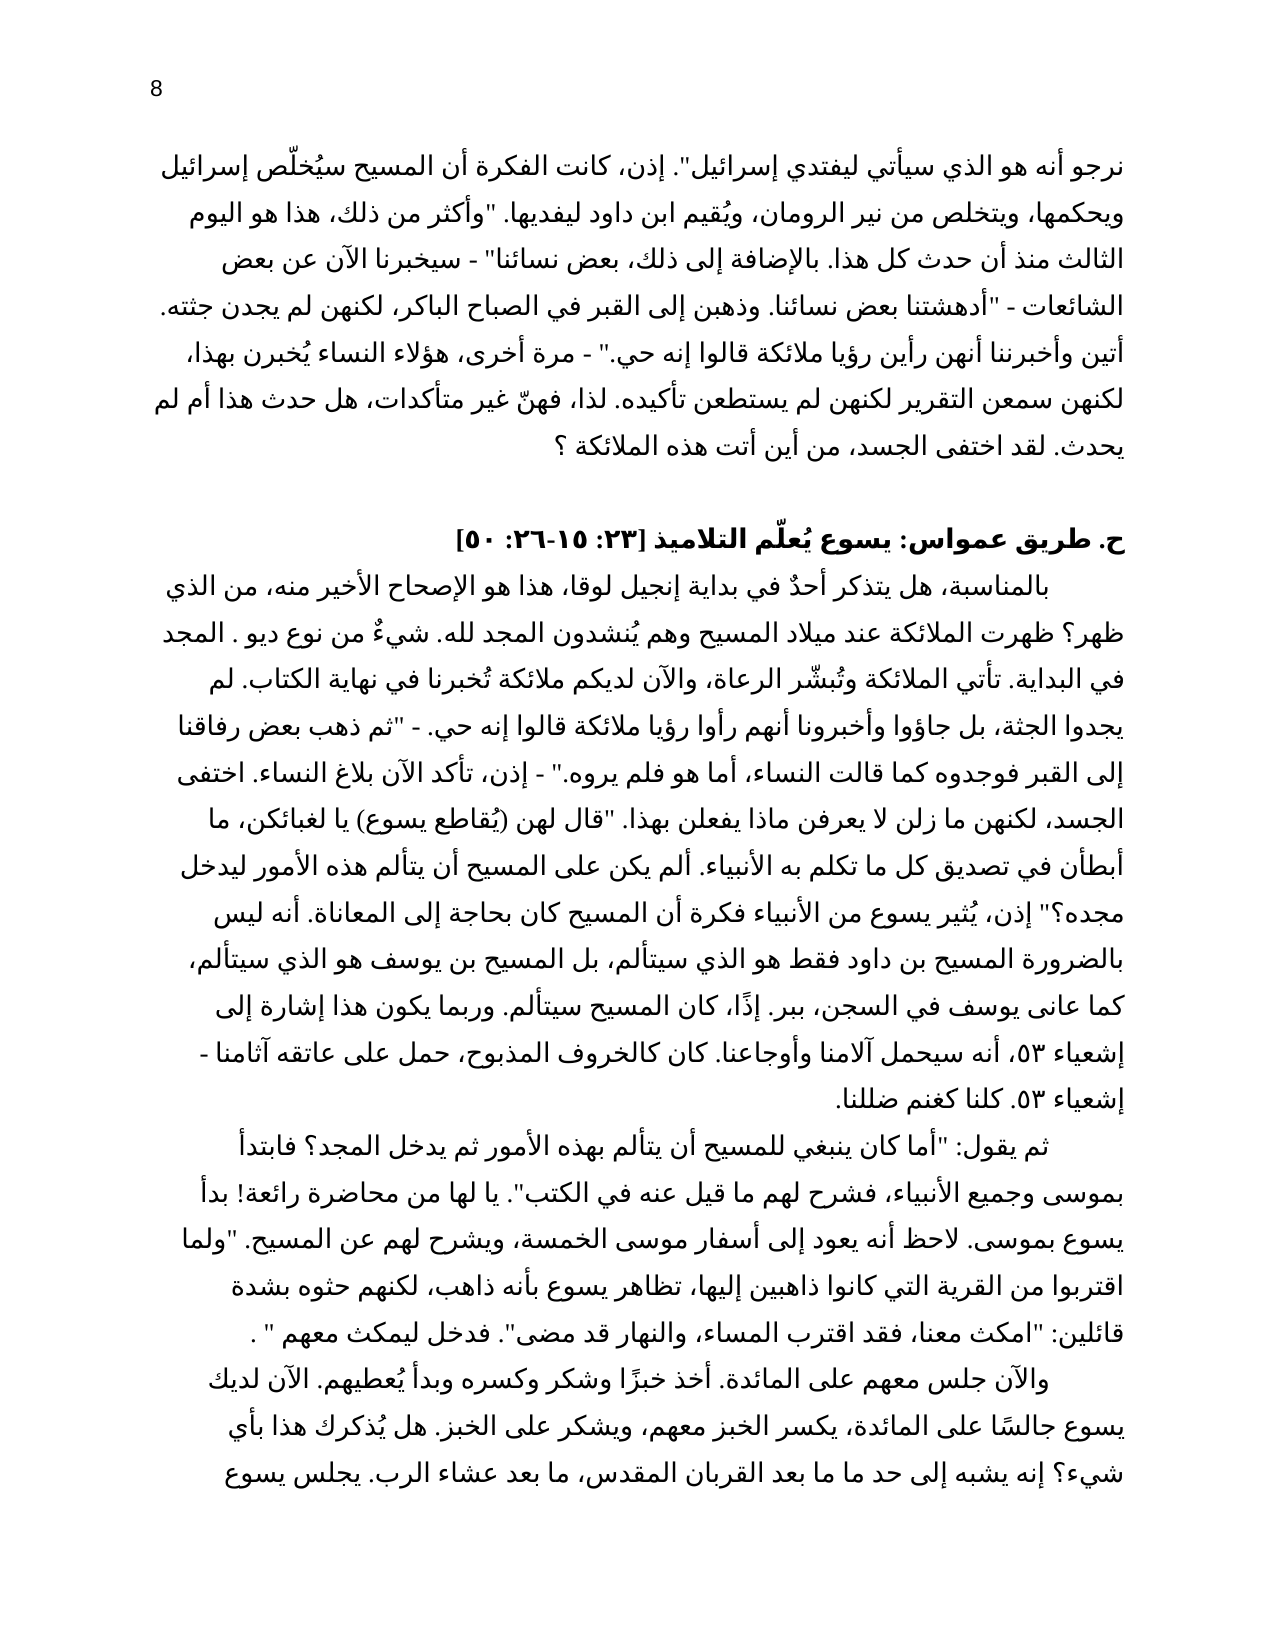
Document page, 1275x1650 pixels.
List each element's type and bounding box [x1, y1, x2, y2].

text [150, 150, 1125, 1488]
